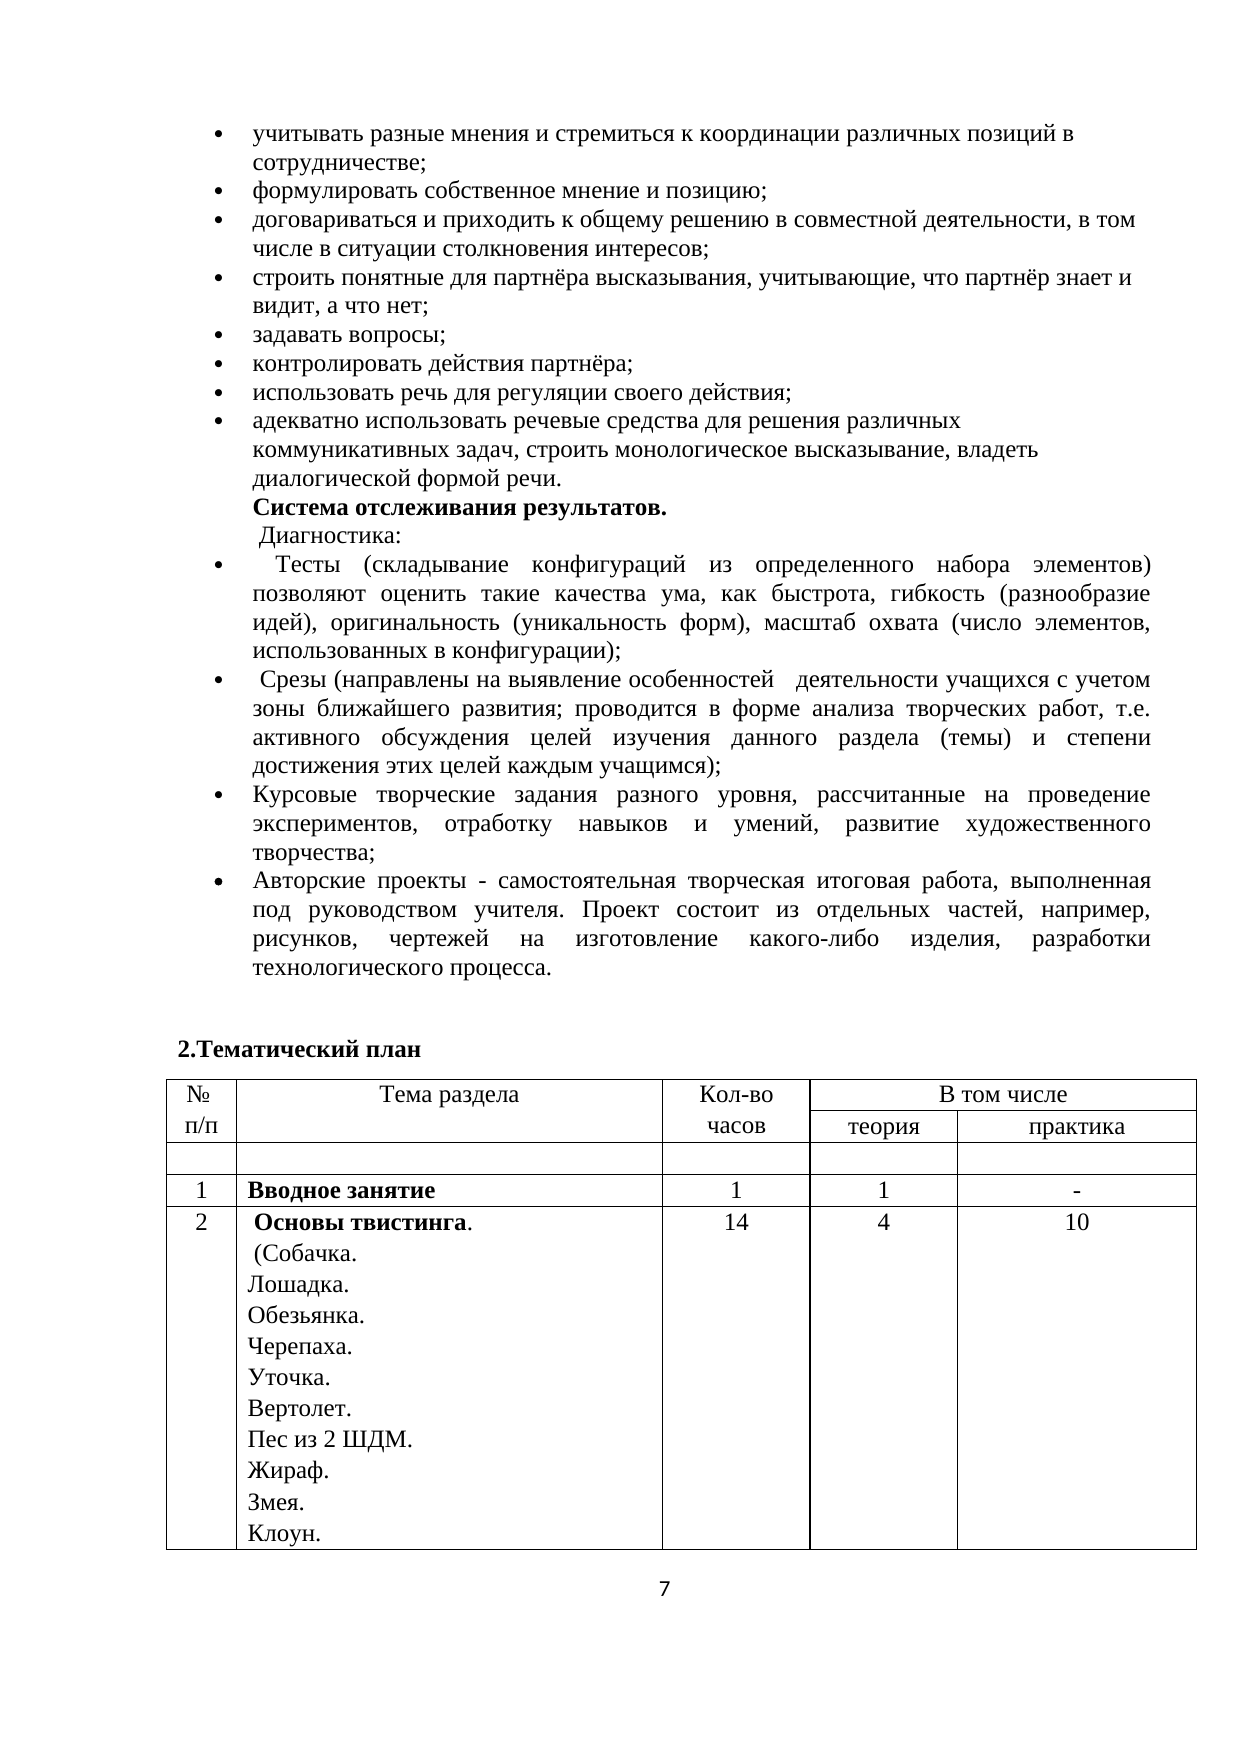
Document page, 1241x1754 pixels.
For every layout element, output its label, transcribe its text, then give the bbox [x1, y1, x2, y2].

table_cell [237, 1143, 662, 1174]
list Срезы (направлены на выявление особенностей деятельности учащихся с учетом зоны ближайшего развития; проводится в форме анализа творческих работ, т.е. активного обсуждения целей изучения данного раздела (темы) и степени достижения этих целей каждым учащимся); [215, 664, 1152, 779]
table_cell 1 [663, 1175, 809, 1206]
table_cell 1 [167, 1175, 236, 1206]
table_cell 10 [958, 1207, 1196, 1548]
table_cell [811, 1143, 957, 1174]
list Диагностика: [252, 521, 1152, 549]
list Система отслеживания результатов. [252, 492, 1152, 521]
table_header В том числе [811, 1080, 1196, 1110]
table_cell 14 [663, 1207, 809, 1548]
list Тесты (складывание конфигураций из определенного набора элементов) позволяют оценить такие качества ума, как быстрота, гибкость (разнообразие идей), оригинальность (уникальность форм), масштаб охвата (число элементов, использованных в конфигурации); [215, 549, 1152, 664]
list формулировать собственное мнение и позицию; [215, 176, 1152, 204]
table_cell практика [958, 1111, 1196, 1142]
list адекватно использовать речевые средства для решения различных коммуникативных задач, строить монологическое высказывание, владеть диалогической формой речи. [215, 406, 1152, 492]
list учитывать разные мнения и стремиться к координации различных позиций в сотрудничестве; [215, 118, 1152, 176]
table_header № п/п [167, 1080, 236, 1142]
text 2.Тематический план [177, 1034, 1152, 1063]
list использовать речь для регуляции своего действия; [215, 377, 1152, 406]
list Авторские проекты - самостоятельная творческая итоговая работа, выполненная под руководством учителя. Проект состоит из отдельных частей, например, рисунков, чертежей на изготовление какого-либо изделия, разработки технологического процесса. [215, 866, 1152, 981]
table_cell - [958, 1175, 1196, 1206]
table_cell теория [811, 1111, 957, 1142]
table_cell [237, 1207, 662, 1548]
list строить понятные для партнёра высказывания, учитывающие, что партнёр знает и видит, а что нет; [215, 262, 1152, 319]
table_cell 1 [811, 1175, 957, 1206]
table_cell 4 [811, 1207, 957, 1548]
list Курсовые творческие задания разного уровня, рассчитанные на проведение экспериментов, отработку навыков и умений, развитие художественного творчества; [215, 779, 1152, 866]
table_cell 2 [167, 1207, 236, 1548]
table_cell [663, 1143, 809, 1174]
list контролировать действия партнёра; [215, 348, 1152, 377]
table_cell Вводное занятие [237, 1175, 662, 1206]
table_header Кол-во часов [663, 1080, 809, 1142]
list задавать вопросы; [215, 319, 1152, 348]
table_cell [958, 1143, 1196, 1174]
table_cell [167, 1143, 236, 1174]
list договариваться и приходить к общему решению в совместной деятельности, в том числе в ситуации столкновения интересов; [215, 204, 1152, 262]
table_header Тема раздела [237, 1080, 662, 1142]
